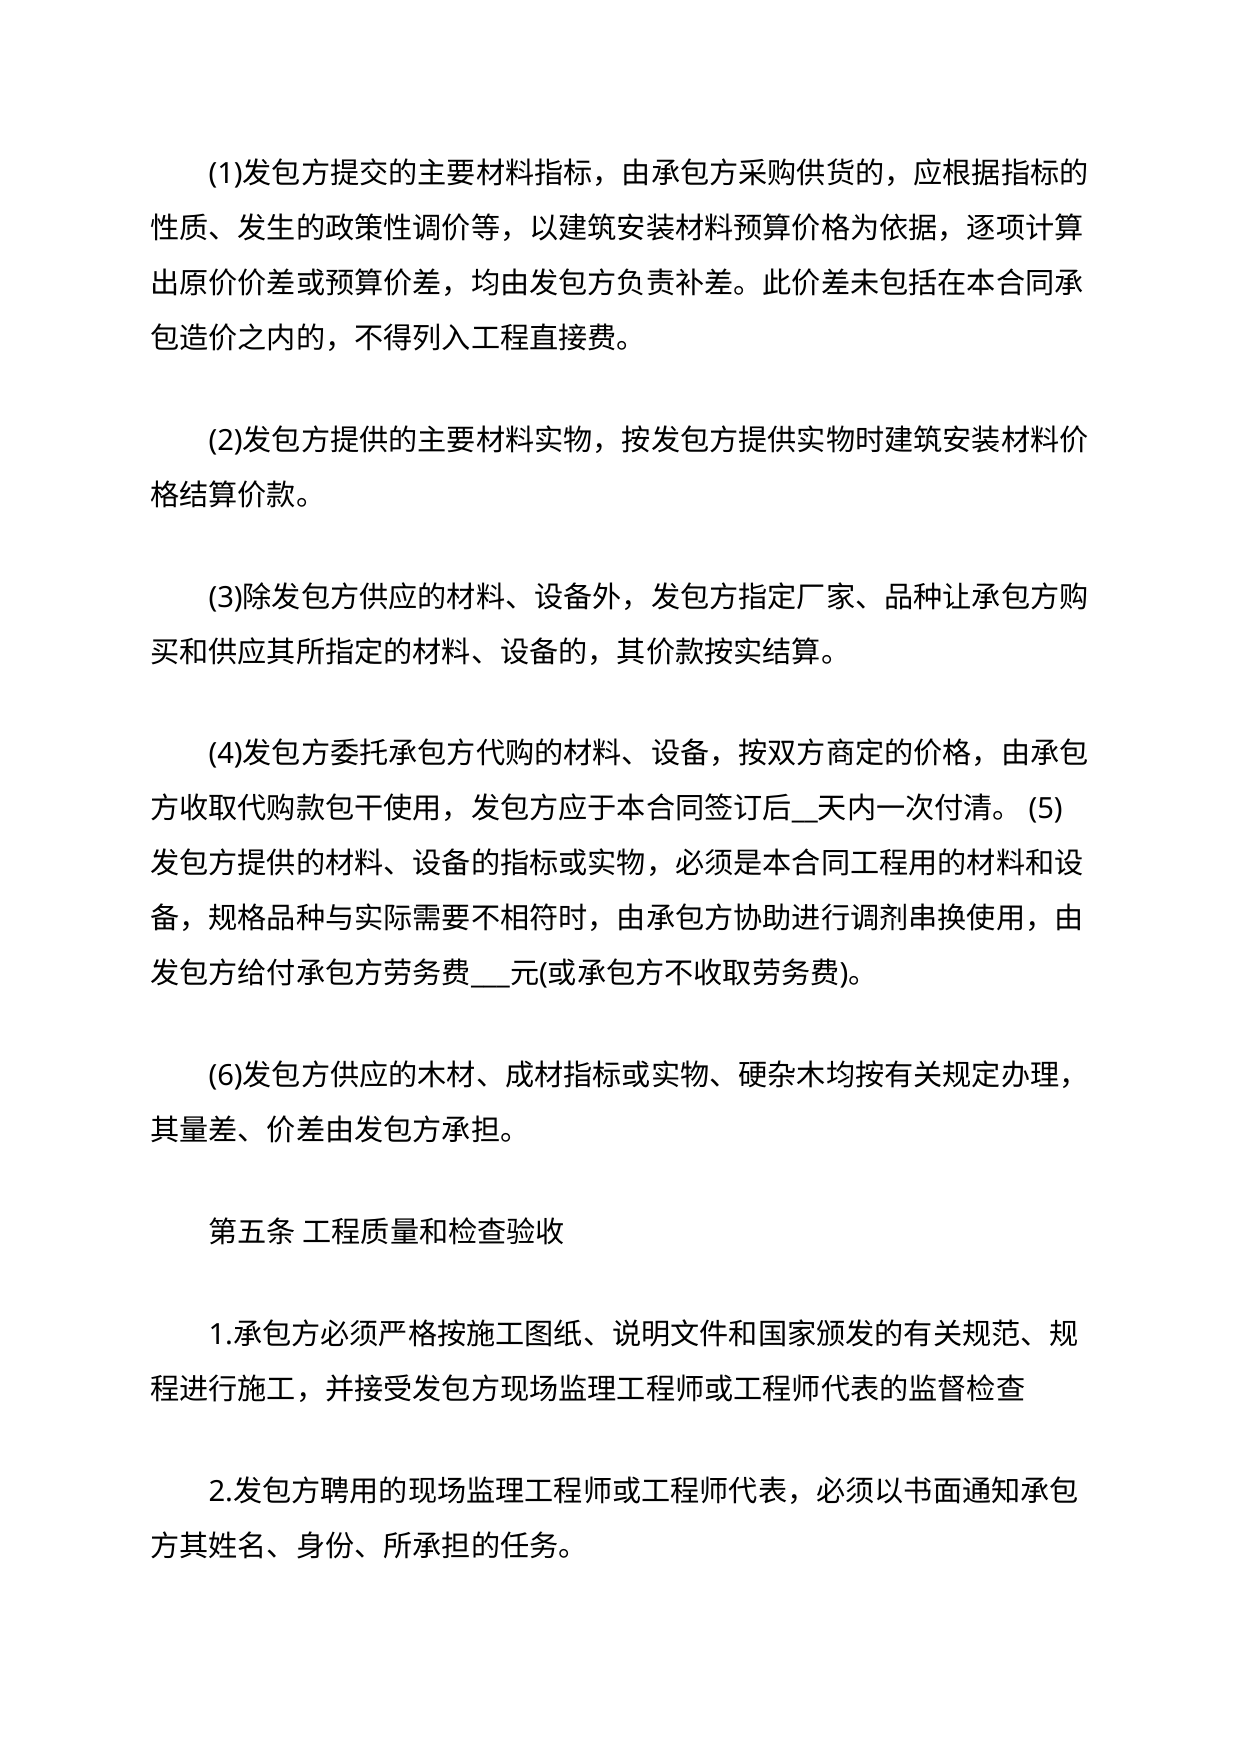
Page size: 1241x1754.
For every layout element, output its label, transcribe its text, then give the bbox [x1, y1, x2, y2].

text (6)发包方供应的木材、成材指标或实物、硬杂木均按有关规定办理，其量差、价差由发包方承担。 [150, 1052, 1090, 1149]
text 1.承包方必须严格按施工图纸、说明文件和国家颁发的有关规范、规程进行施工，并接受发包方现场监理工程师或工程师代表的监督检查 [150, 1310, 1090, 1408]
text 第五条 工程质量和检查验收 [150, 1209, 1090, 1251]
text (2)发包方提供的主要材料实物，按发包方提供实物时建筑安装材料价格结算价款。 [150, 417, 1090, 514]
text 2.发包方聘用的现场监理工程师或工程师代表，必须以书面通知承包方其姓名、身份、所承担的任务。 [150, 1467, 1090, 1564]
text (3)除发包方供应的材料、设备外，发包方指定厂家、品种让承包方购买和供应其所指定的材料、设备的，其价款按实结算。 [150, 573, 1090, 671]
text (4)发包方委托承包方代购的材料、设备，按双方商定的价格，由承包方收取代购款包干使用，发包方应于本合同签订后__天内一次付清。 (5)发包方提供的材料、设备的指标或实物，必须是本合同工程用的材料和设备，规格品种与实际需要不相符时，由承包方协助进行调剂串换使用，由发包方给付承包方劳务费___元(或承包方不收取劳务费)。 [150, 730, 1090, 992]
text (1)发包方提交的主要材料指标，由承包方采购供货的，应根据指标的性质、发生的政策性调价等，以建筑安装材料预算价格为依据，逐项计算出原价价差或预算价差，均由发包方负责补差。此价差未包括在本合同承包造价之内的，不得列入工程直接费。 [150, 150, 1090, 357]
